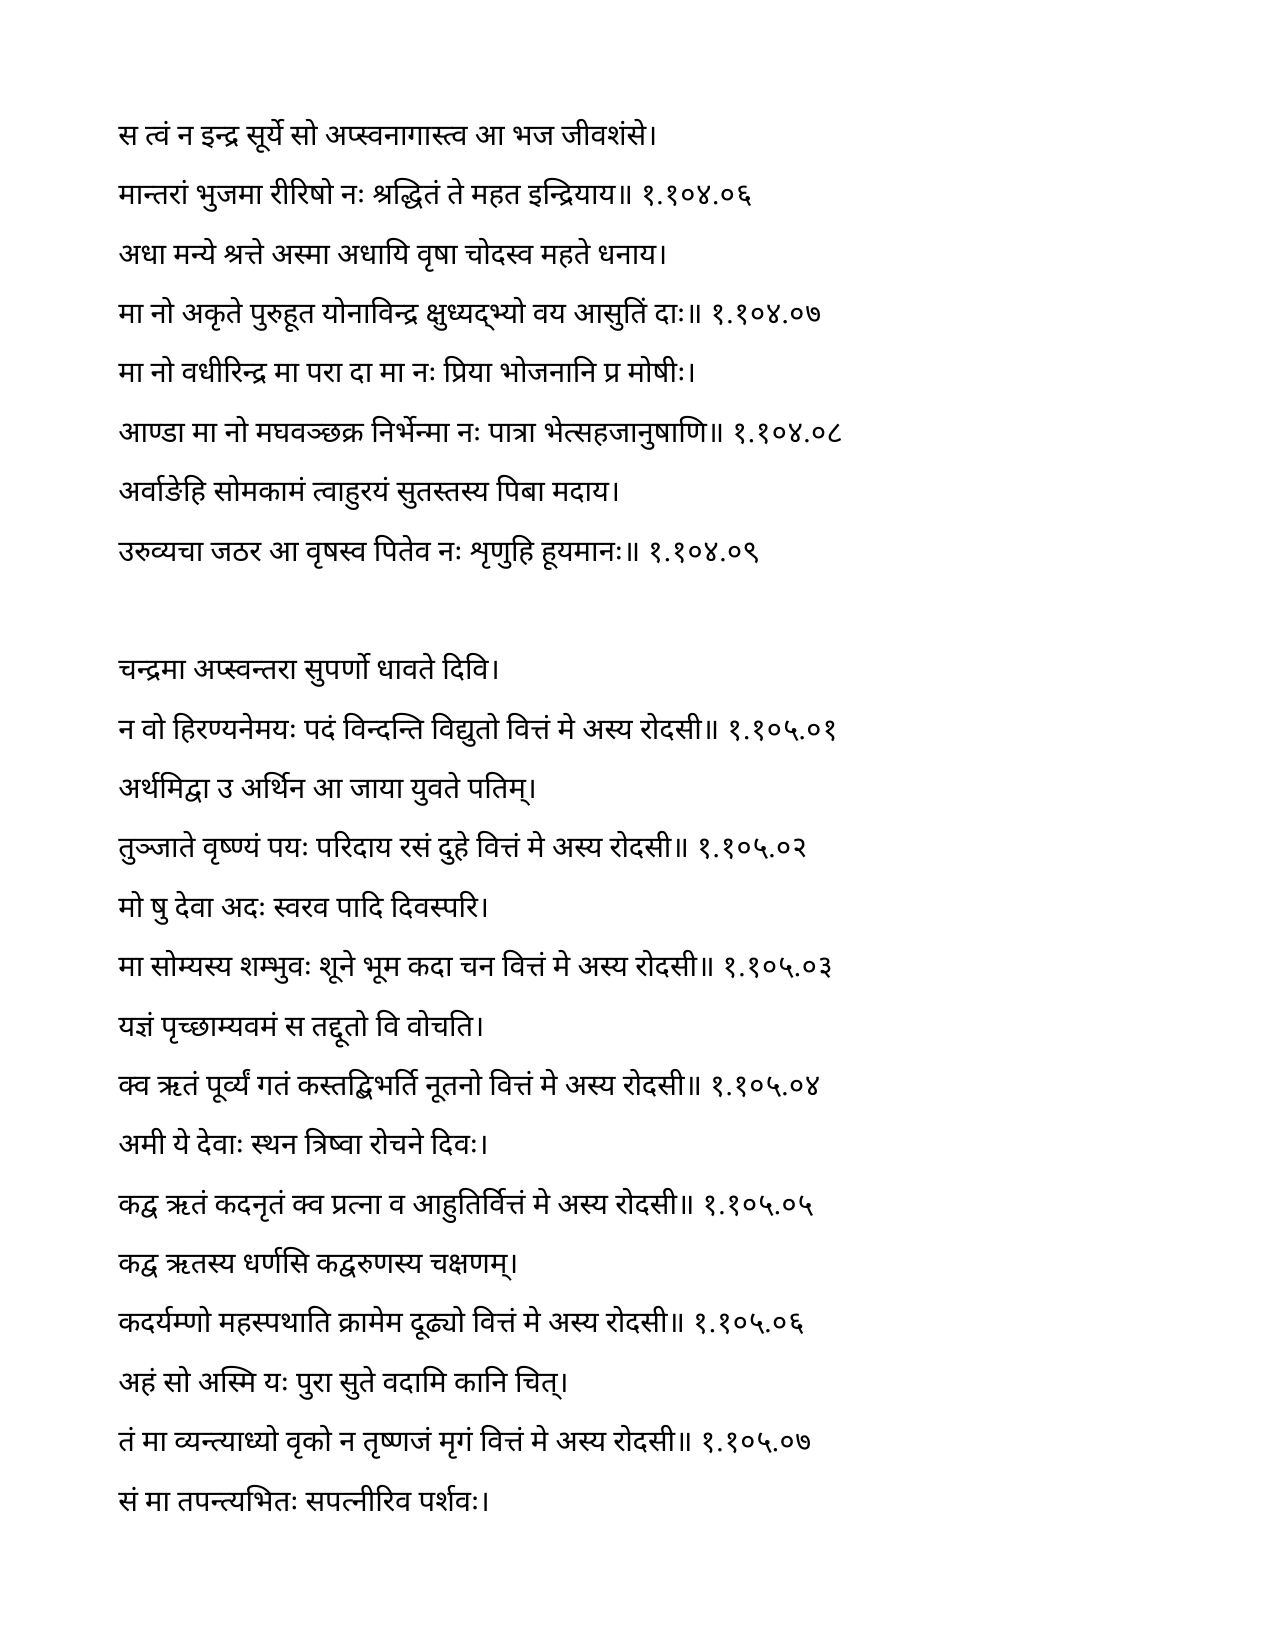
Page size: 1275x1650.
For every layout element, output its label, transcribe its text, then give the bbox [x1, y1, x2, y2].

text तं मा व्यन्त्याध्यो वृको न तृष्णजं मृगं वित्तं मे अस्य रोदसी॥ १.१०५.०७ [118, 1424, 1157, 1458]
text तुञ्जाते वृष्ण्यं पयः परिदाय रसं दुहे वित्तं मे अस्य रोदसी॥ १.१०५.०२ [132, 831, 464, 864]
text कद्व ऋतस्य धर्णसि कद्वरुणस्य चक्षणम्। [118, 1246, 1157, 1280]
text कदर्यम्णो महस्पथाति क्रामेम दूढ्यो वित्तं मे अस्य रोदसी॥ १.१०५.०६ [414, 1306, 1157, 1339]
text अहं सो अस्मि यः पुरा सुते वदामि कानि चित्। [118, 1365, 1157, 1398]
text न वो हिरण्यनेमयः पदं विन्दन्ति विद्युतो वित्तं मे अस्य रोदसी॥ १.१०५.०१ [118, 712, 1157, 745]
text मा नो वधीरिन्द्र मा परा दा मा नः प्रिया भोजनानि प्र मोषीः। [118, 356, 1157, 389]
text अधा मन्ये श्रत्ते अस्मा अधायि वृषा चोदस्व महते धनाय। [118, 237, 1157, 270]
text अर्वाङेहि सोमकामं त्वाहुरयं सुतस्तस्य पिबा मदाय। [118, 474, 1157, 508]
text स त्वं न इन्द्र सूर्ये सो अप्स्वनागास्त्व आ भज जीवशंसे। [118, 118, 1157, 152]
text कदर्यम्णो महस्पथाति क्रामेम दूढ्यो वित्तं मे अस्य रोदसी॥ १.१०५.०६ [118, 1306, 459, 1339]
text मा सोम्यस्य शम्भुवः शूने भूम कदा चन वित्तं मे अस्य रोदसी॥ १.१०५.०३ [118, 949, 1157, 983]
text मान्तरां भुजमा रीरिषो नः श्रद्धितं ते महत इन्द्रियाय॥ १.१०४.०६ [118, 177, 1157, 211]
text चन्द्रमा अप्स्वन्तरा सुपर्णो धावते दिवि। [118, 652, 1157, 686]
text कद्व ऋतं कदनृतं क्व प्रत्ना व आहुतिर्वित्तं मे अस्य रोदसी॥ १.१०५.०५ [118, 1187, 1157, 1220]
text तुञ्जाते वृष्ण्यं पयः परिदाय रसं दुहे वित्तं मे अस्य रोदसी॥ १.१०५.०२ [442, 831, 1157, 864]
text अर्थमिद्वा उ अर्थिन आ जाया युवते पतिम्। [118, 771, 1157, 805]
text अमी ये देवाः स्थन त्रिष्वा रोचने दिवः। [118, 1127, 1157, 1161]
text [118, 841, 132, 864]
text उरुव्यचा जठर आ वृषस्व पितेव नः शृणुहि हूयमानः॥ १.१०४.०९ [118, 534, 1157, 567]
text यज्ञं पृच्छाम्यवमं स तद्दूतो वि वोचति। [118, 1009, 1157, 1042]
text आण्डा मा नो मघवञ्छक्र निर्भेन्मा नः पात्रा भेत्सहजानुषाणि॥ १.१०४.०८ [118, 415, 1157, 448]
text मो षु देवा अदः स्वरव पादि दिवस्परि। [118, 890, 1157, 923]
text क्व ऋतं पूर्व्यं गतं कस्तद्बिभर्ति नूतनो वित्तं मे अस्य रोदसी॥ १.१०५.०४ [118, 1068, 1157, 1102]
text सं मा तपन्त्यभितः सपत्नीरिव पर्शवः। [118, 1484, 1157, 1517]
text मा नो अकृते पुरुहूत योनाविन्द्र क्षुध्यद्भ्यो वय आसुतिं दाः॥ १.१०४.०७ [118, 296, 1157, 330]
